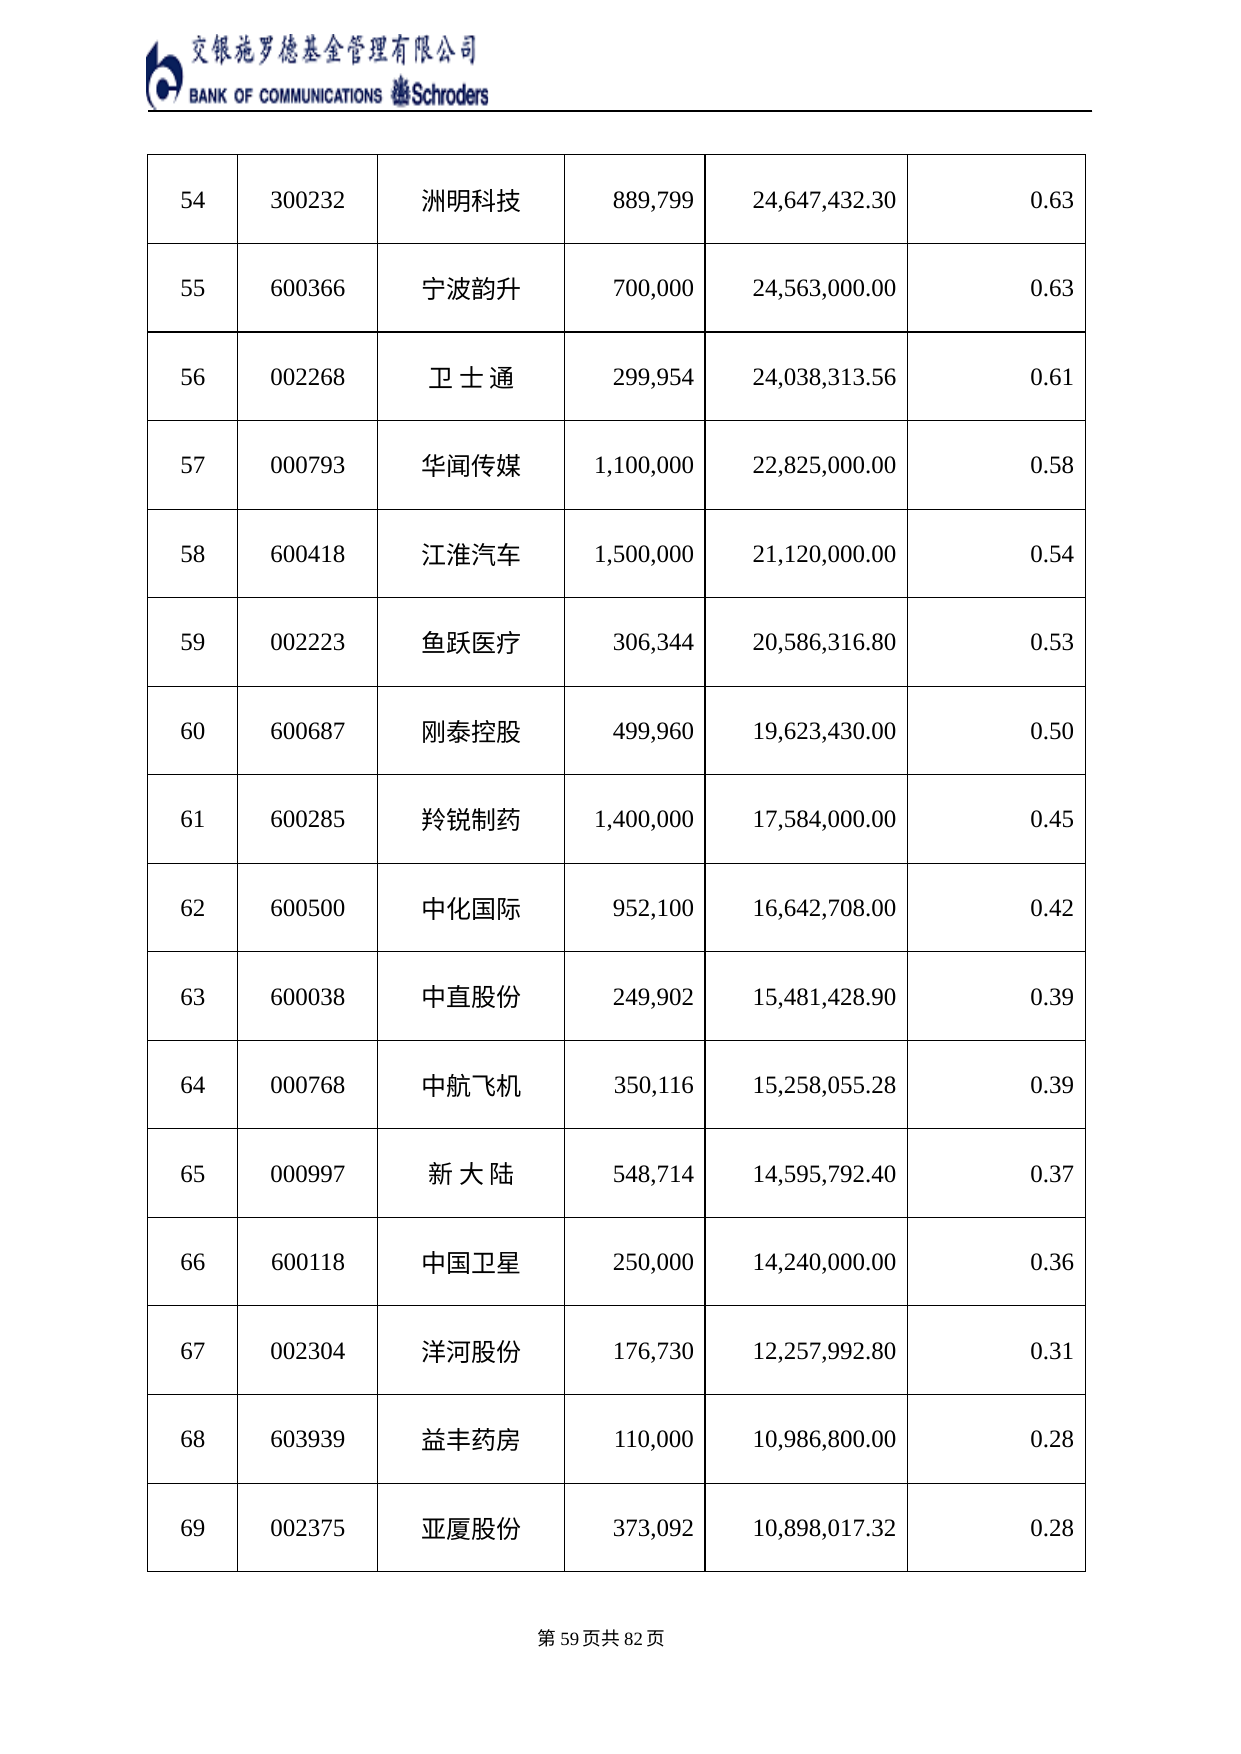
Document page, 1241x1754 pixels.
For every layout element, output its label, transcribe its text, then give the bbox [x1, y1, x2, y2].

table_cell 57 [148, 421, 237, 508]
table_cell 002268 [238, 333, 377, 420]
table_cell 66 [148, 1218, 237, 1305]
table_cell 306,344 [565, 598, 704, 686]
table_cell 0.37 [908, 1129, 1085, 1217]
table_cell 0.61 [908, 333, 1085, 420]
table_cell 600285 [238, 775, 377, 863]
table_cell 0.42 [908, 864, 1085, 951]
table_cell 65 [148, 1129, 237, 1217]
table_cell 61 [148, 775, 237, 863]
table_cell 10,898,017.32 [706, 1484, 907, 1571]
table_cell 64 [148, 1041, 237, 1128]
table_cell 600118 [238, 1218, 377, 1305]
table_cell 700,000 [565, 244, 704, 331]
table_cell 002304 [238, 1306, 377, 1394]
table_cell 0.28 [908, 1484, 1085, 1571]
table_cell 中直股份 [378, 952, 564, 1040]
table_cell 刚泰控股 [378, 687, 564, 774]
table_cell 24,038,313.56 [706, 333, 907, 420]
table_cell 21,120,000.00 [706, 510, 907, 597]
table_cell 中化国际 [378, 864, 564, 951]
table_cell 15,258,055.28 [706, 1041, 907, 1128]
table_cell 1,400,000 [565, 775, 704, 863]
table_cell 亚厦股份 [378, 1484, 564, 1571]
table_cell 110,000 [565, 1395, 704, 1482]
table_cell 68 [148, 1395, 237, 1482]
table_cell 952,100 [565, 864, 704, 951]
table_cell 000768 [238, 1041, 377, 1128]
table_cell 499,960 [565, 687, 704, 774]
table_cell 60 [148, 687, 237, 774]
table_cell 鱼跃医疗 [378, 598, 564, 686]
table_cell 洲明科技 [378, 155, 564, 243]
table_cell 江淮汽车 [378, 510, 564, 597]
table_cell 10,986,800.00 [706, 1395, 907, 1482]
table_cell 卫 士 通 [378, 333, 564, 420]
table_cell 0.63 [908, 244, 1085, 331]
table_cell 603939 [238, 1395, 377, 1482]
table_cell 000793 [238, 421, 377, 508]
table_cell 1,500,000 [565, 510, 704, 597]
table_cell 889,799 [565, 155, 704, 243]
table_cell 22,825,000.00 [706, 421, 907, 508]
picture [146, 34, 489, 110]
table_cell 59 [148, 598, 237, 686]
table_cell 300232 [238, 155, 377, 243]
table_cell 14,240,000.00 [706, 1218, 907, 1305]
table_cell 0.63 [908, 155, 1085, 243]
table_cell 548,714 [565, 1129, 704, 1217]
table_cell 0.45 [908, 775, 1085, 863]
table_cell 250,000 [565, 1218, 704, 1305]
table_cell 299,954 [565, 333, 704, 420]
table_cell 0.53 [908, 598, 1085, 686]
table_cell 350,116 [565, 1041, 704, 1128]
table_cell 002375 [238, 1484, 377, 1571]
table_cell 24,563,000.00 [706, 244, 907, 331]
table_cell 华闻传媒 [378, 421, 564, 508]
table_cell 12,257,992.80 [706, 1306, 907, 1394]
table_cell 0.58 [908, 421, 1085, 508]
table_cell 55 [148, 244, 237, 331]
table_cell 15,481,428.90 [706, 952, 907, 1040]
table_cell 14,595,792.40 [706, 1129, 907, 1217]
table_cell 62 [148, 864, 237, 951]
table_cell 16,642,708.00 [706, 864, 907, 951]
table_cell 宁波韵升 [378, 244, 564, 331]
table_cell 1,100,000 [565, 421, 704, 508]
table_cell 0.50 [908, 687, 1085, 774]
table_cell 19,623,430.00 [706, 687, 907, 774]
table_cell 002223 [238, 598, 377, 686]
table_cell 176,730 [565, 1306, 704, 1394]
table_cell 373,092 [565, 1484, 704, 1571]
table_cell 56 [148, 333, 237, 420]
table_cell 249,902 [565, 952, 704, 1040]
table_cell 0.36 [908, 1218, 1085, 1305]
table_cell 54 [148, 155, 237, 243]
table_cell 0.54 [908, 510, 1085, 597]
table_cell 17,584,000.00 [706, 775, 907, 863]
table_cell 000997 [238, 1129, 377, 1217]
table_cell 益丰药房 [378, 1395, 564, 1482]
table_cell 600038 [238, 952, 377, 1040]
table_cell 63 [148, 952, 237, 1040]
table_cell 0.31 [908, 1306, 1085, 1394]
table_cell 24,647,432.30 [706, 155, 907, 243]
table_cell 67 [148, 1306, 237, 1394]
table_cell 洋河股份 [378, 1306, 564, 1394]
table_cell 中国卫星 [378, 1218, 564, 1305]
table_cell 0.39 [908, 1041, 1085, 1128]
table_cell 600366 [238, 244, 377, 331]
table_cell 58 [148, 510, 237, 597]
table_cell 600500 [238, 864, 377, 951]
table_cell 69 [148, 1484, 237, 1571]
table_cell 0.39 [908, 952, 1085, 1040]
table_cell 羚锐制药 [378, 775, 564, 863]
table_cell 600418 [238, 510, 377, 597]
table_cell 0.28 [908, 1395, 1085, 1482]
table_cell 新 大 陆 [378, 1129, 564, 1217]
table_cell 20,586,316.80 [706, 598, 907, 686]
table_cell 中航飞机 [378, 1041, 564, 1128]
table_cell 600687 [238, 687, 377, 774]
